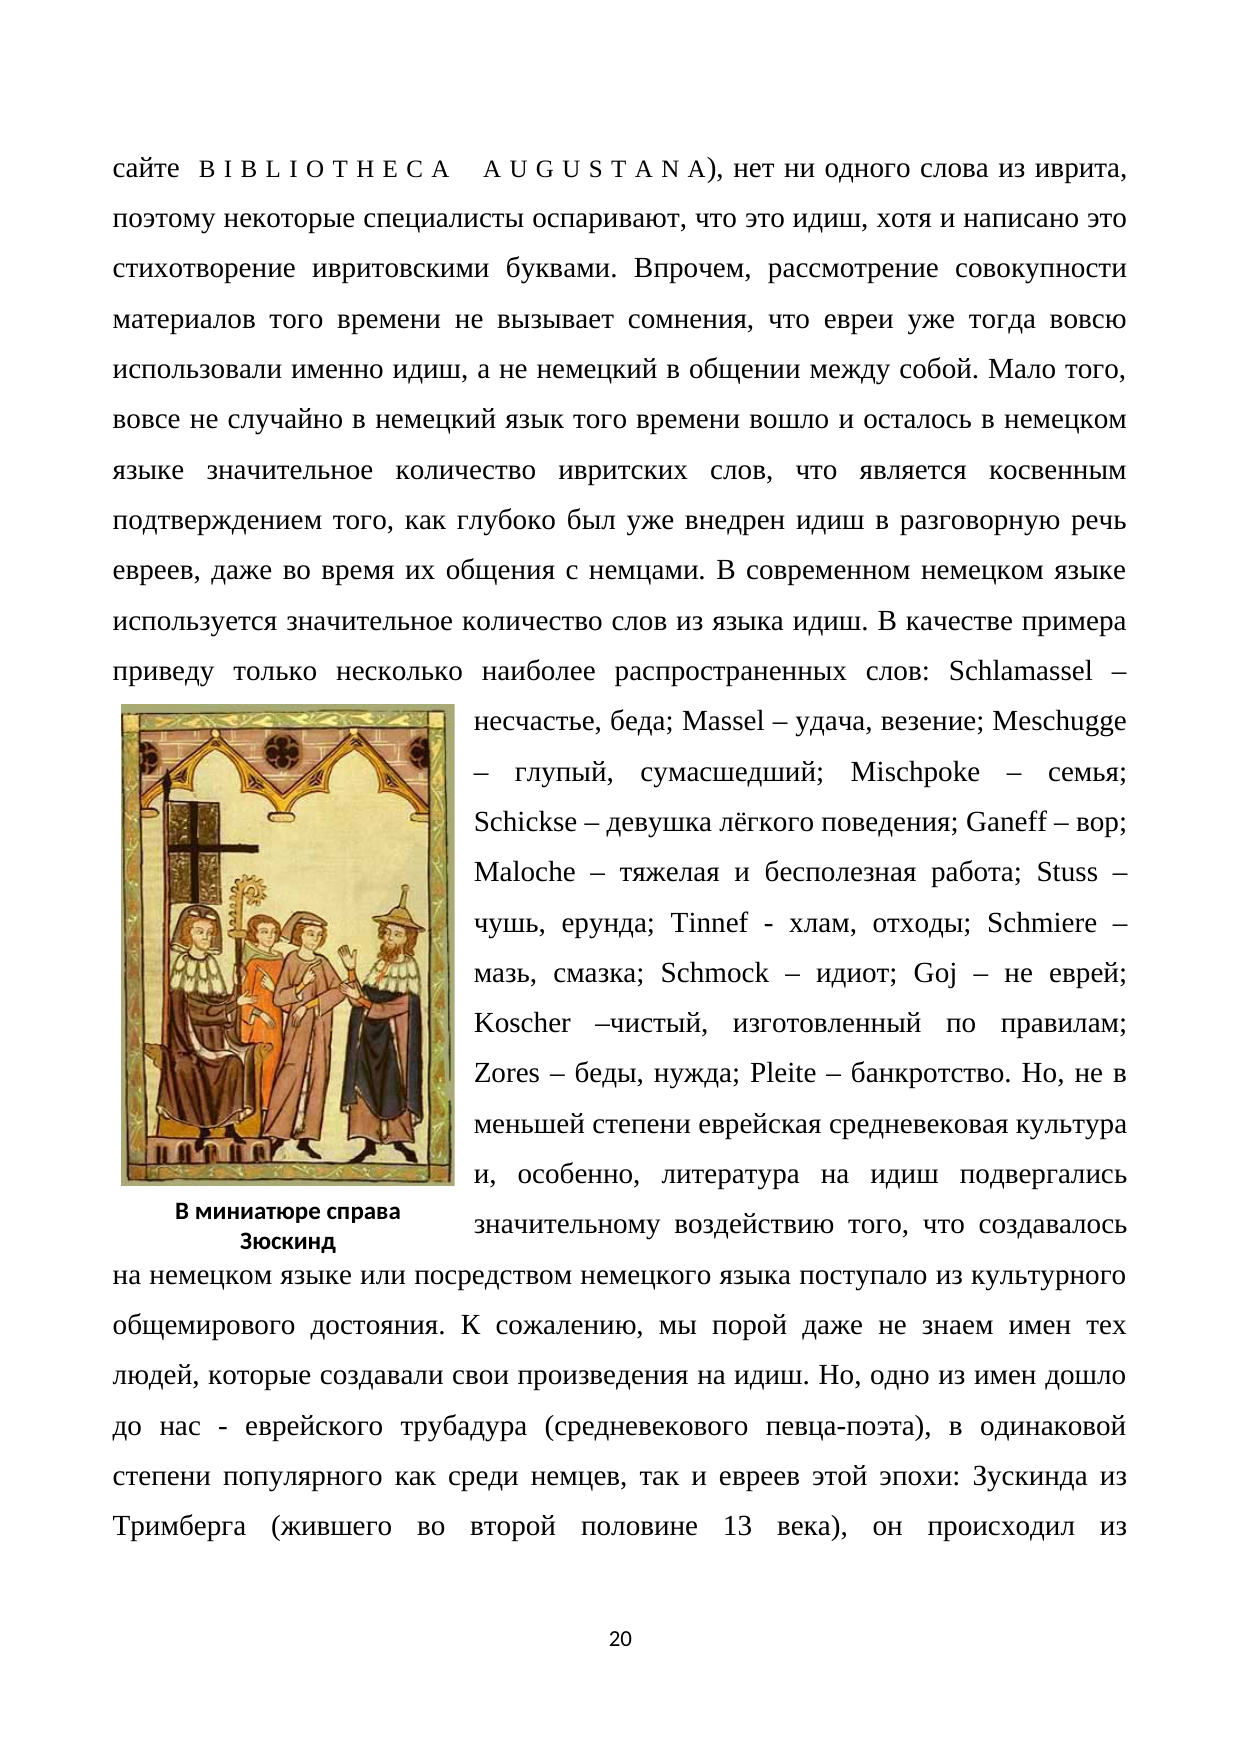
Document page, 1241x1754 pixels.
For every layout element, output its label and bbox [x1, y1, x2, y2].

text [112, 150, 1128, 1542]
picture [121, 704, 455, 1186]
